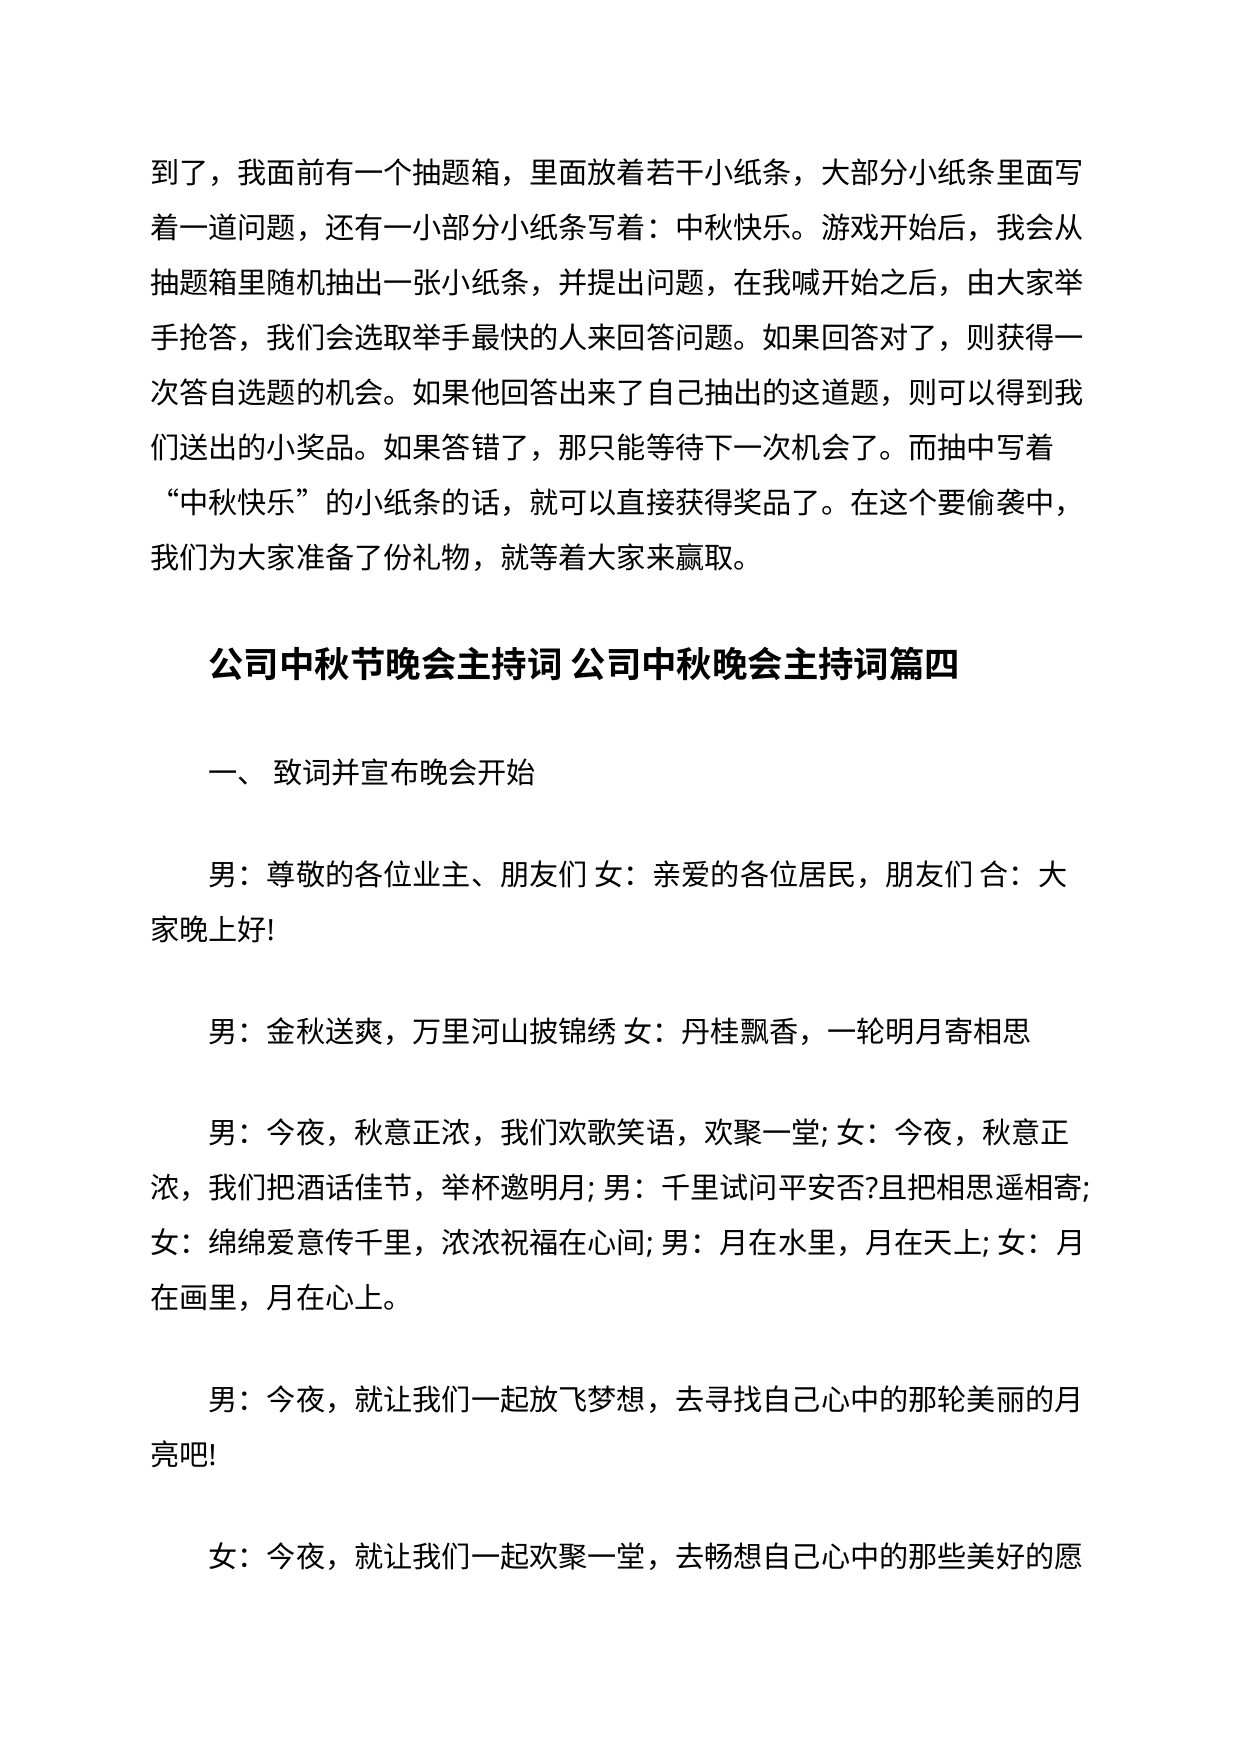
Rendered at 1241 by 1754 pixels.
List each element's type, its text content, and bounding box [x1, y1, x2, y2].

text 男：今夜，秋意正浓，我们欢歌笑语，欢聚一堂; 女：今夜，秋意正浓，我们把酒话佳节，举杯邀明月; 男：千里试问平安否?且把相思遥相寄; 女：绵绵爱意传千里，浓浓祝福在心间; 男：月在水里，月在天上; 女：月在画里，月在心上。 [150, 1110, 1090, 1317]
text 男：今夜，就让我们一起放飞梦想，去寻找自己心中的那轮美丽的月亮吧! [150, 1377, 1090, 1474]
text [150, 1533, 1090, 1576]
text 一、 致词并宣布晚会开始 [150, 749, 1090, 792]
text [150, 150, 1090, 577]
text 男：尊敬的各位业主、朋友们 女：亲爱的各位居民，朋友们 合：大家晚上好! [150, 851, 1090, 948]
text 男：金秋送爽，万里河山披锦绣 女：丹桂飘香，一轮明月寄相思 [150, 1008, 1090, 1050]
text 公司中秋节晚会主持词 公司中秋晚会主持词篇四 [150, 636, 1090, 687]
